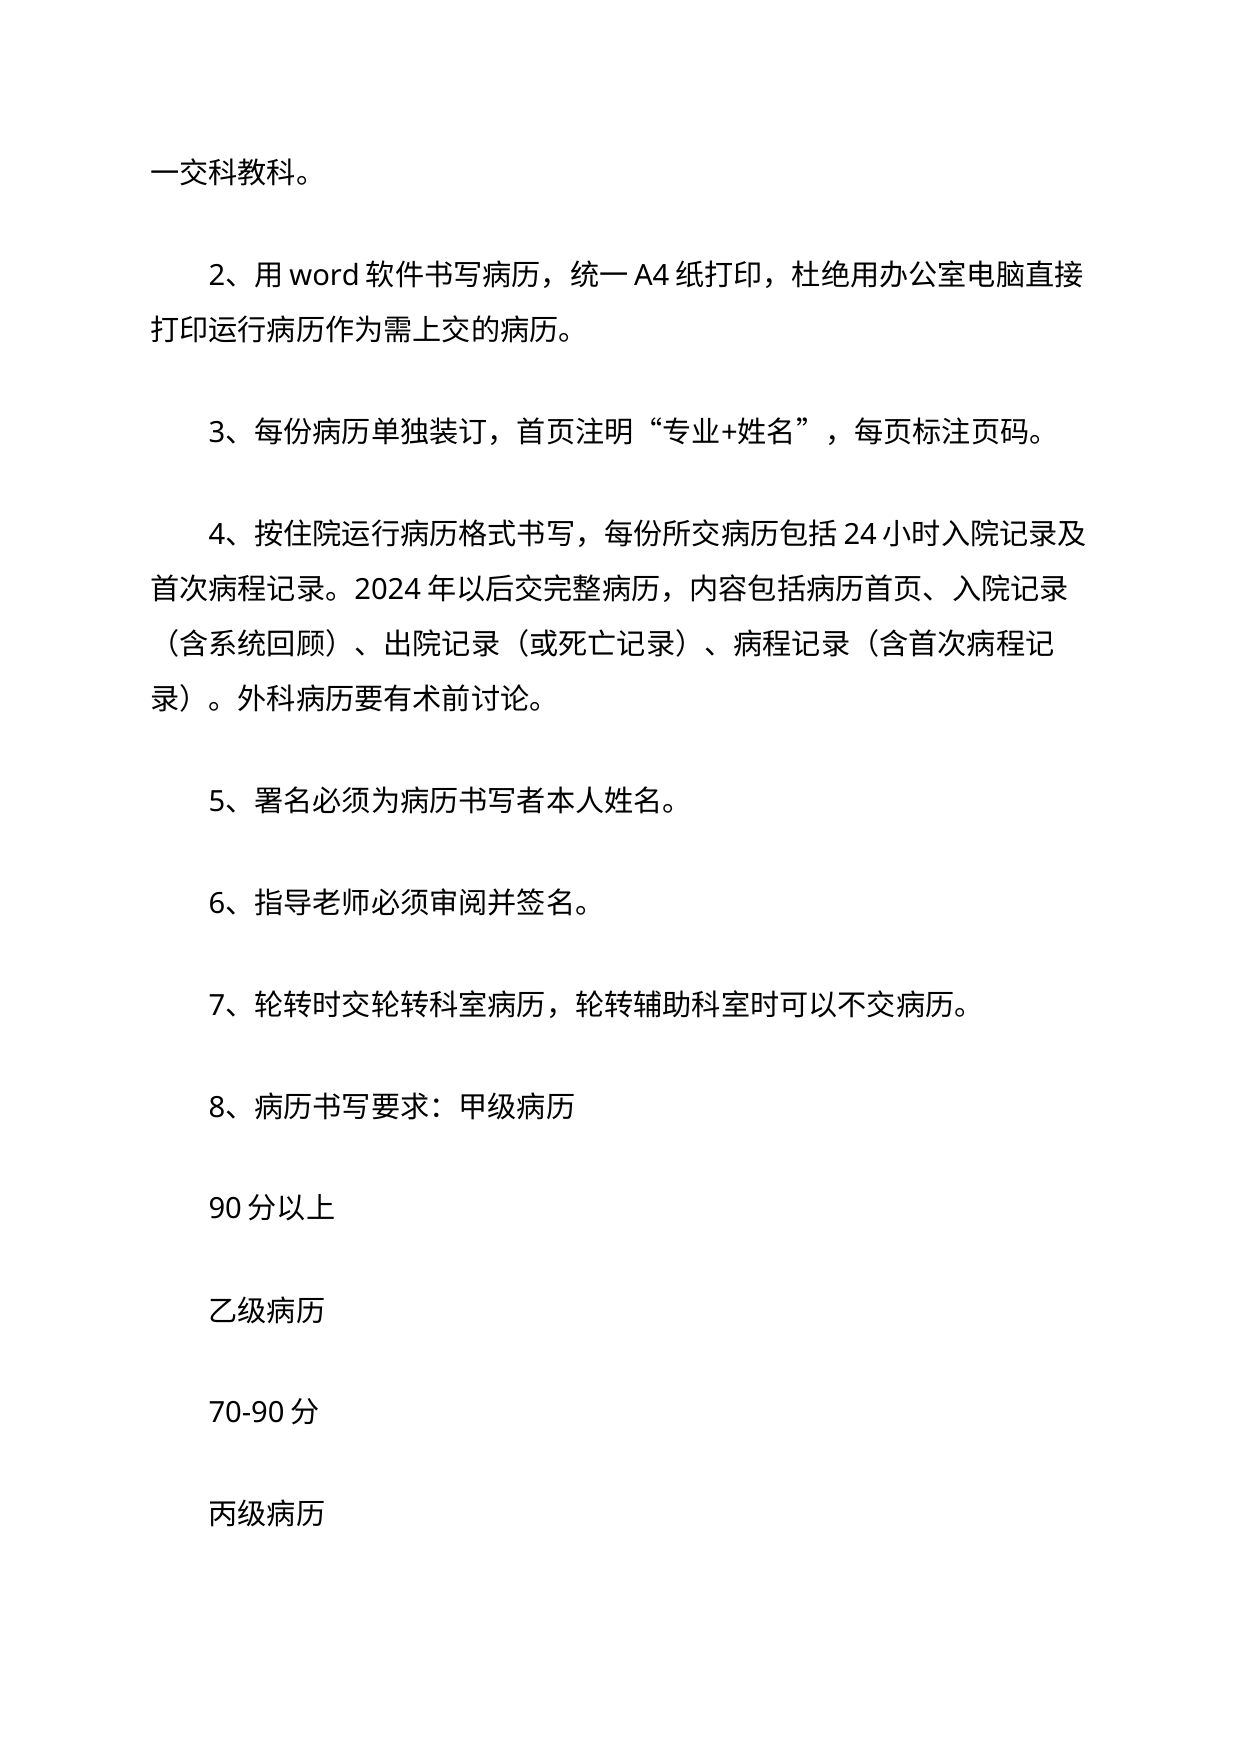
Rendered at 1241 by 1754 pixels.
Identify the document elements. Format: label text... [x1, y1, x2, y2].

text 8、病历书写要求：甲级病历 [150, 1083, 1090, 1126]
text 2、用word软件书写病历，统一A4纸打印，杜绝用办公室电脑直接打印运行病历作为需上交的病历。 [150, 252, 1090, 349]
text 3、每份病历单独装订，首页注明“专业+姓名”，每页标注页码。 [150, 408, 1090, 451]
text 乙级病历 [150, 1287, 1090, 1329]
text 70-90分 [150, 1389, 1090, 1431]
text 90分以上 [150, 1185, 1090, 1227]
text 4、按住院运行病历格式书写，每份所交病历包括24小时入院记录及首次病程记录。2024年以后交完整病历，内容包括病历首页、入院记录（含系统回顾）、出院记录（或死亡记录）、病程记录（含首次病程记录）。外科病历要有术前讨论。 [150, 511, 1090, 718]
text 丙级病历 [150, 1491, 1090, 1533]
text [150, 150, 1090, 192]
text 5、署名必须为病历书写者本人姓名。 [150, 777, 1090, 819]
text 6、指导老师必须审阅并签名。 [150, 879, 1090, 922]
text 7、轮转时交轮转科室病历，轮转辅助科室时可以不交病历。 [150, 981, 1090, 1023]
